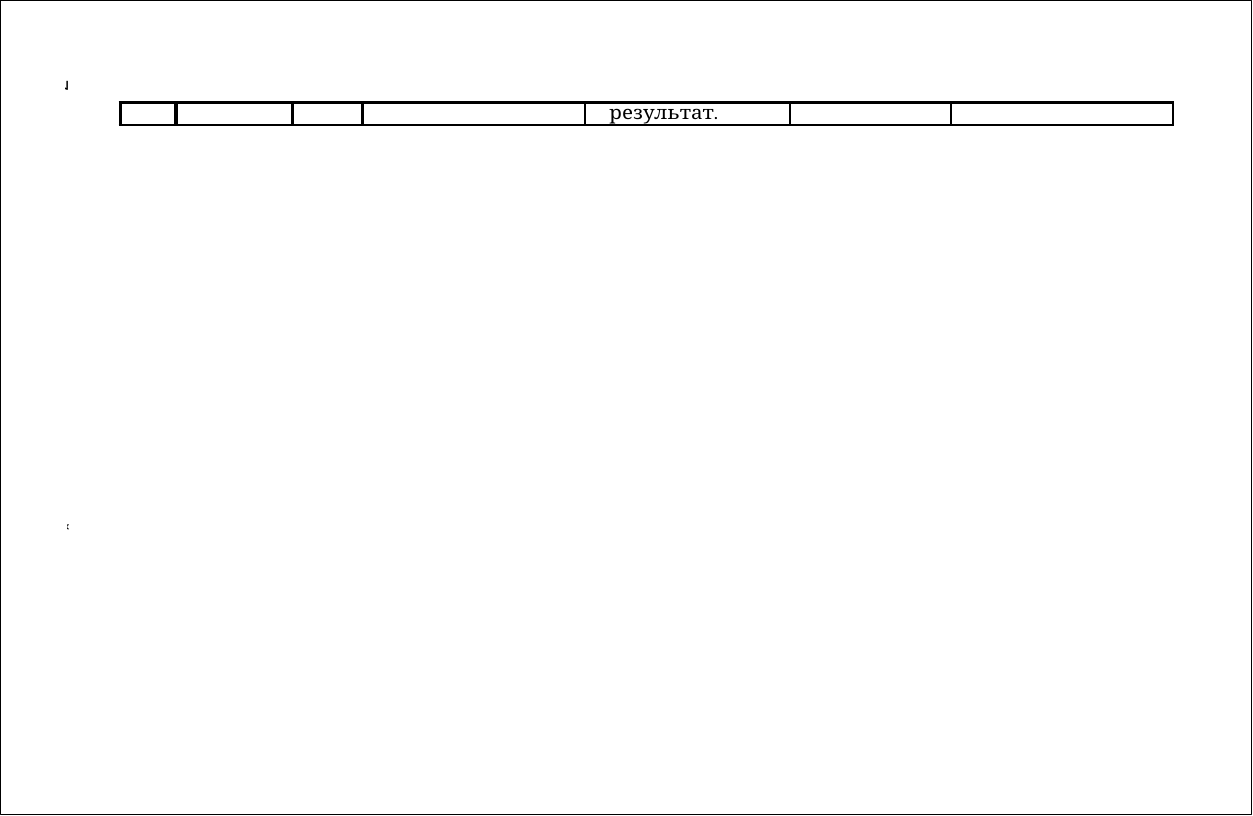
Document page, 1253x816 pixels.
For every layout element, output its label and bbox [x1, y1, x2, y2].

table_cell [952, 104, 1172, 124]
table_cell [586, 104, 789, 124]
table_cell [791, 104, 950, 124]
table_cell [178, 104, 291, 124]
table_cell [122, 104, 174, 124]
table_cell [294, 104, 361, 124]
table_cell [364, 104, 584, 124]
